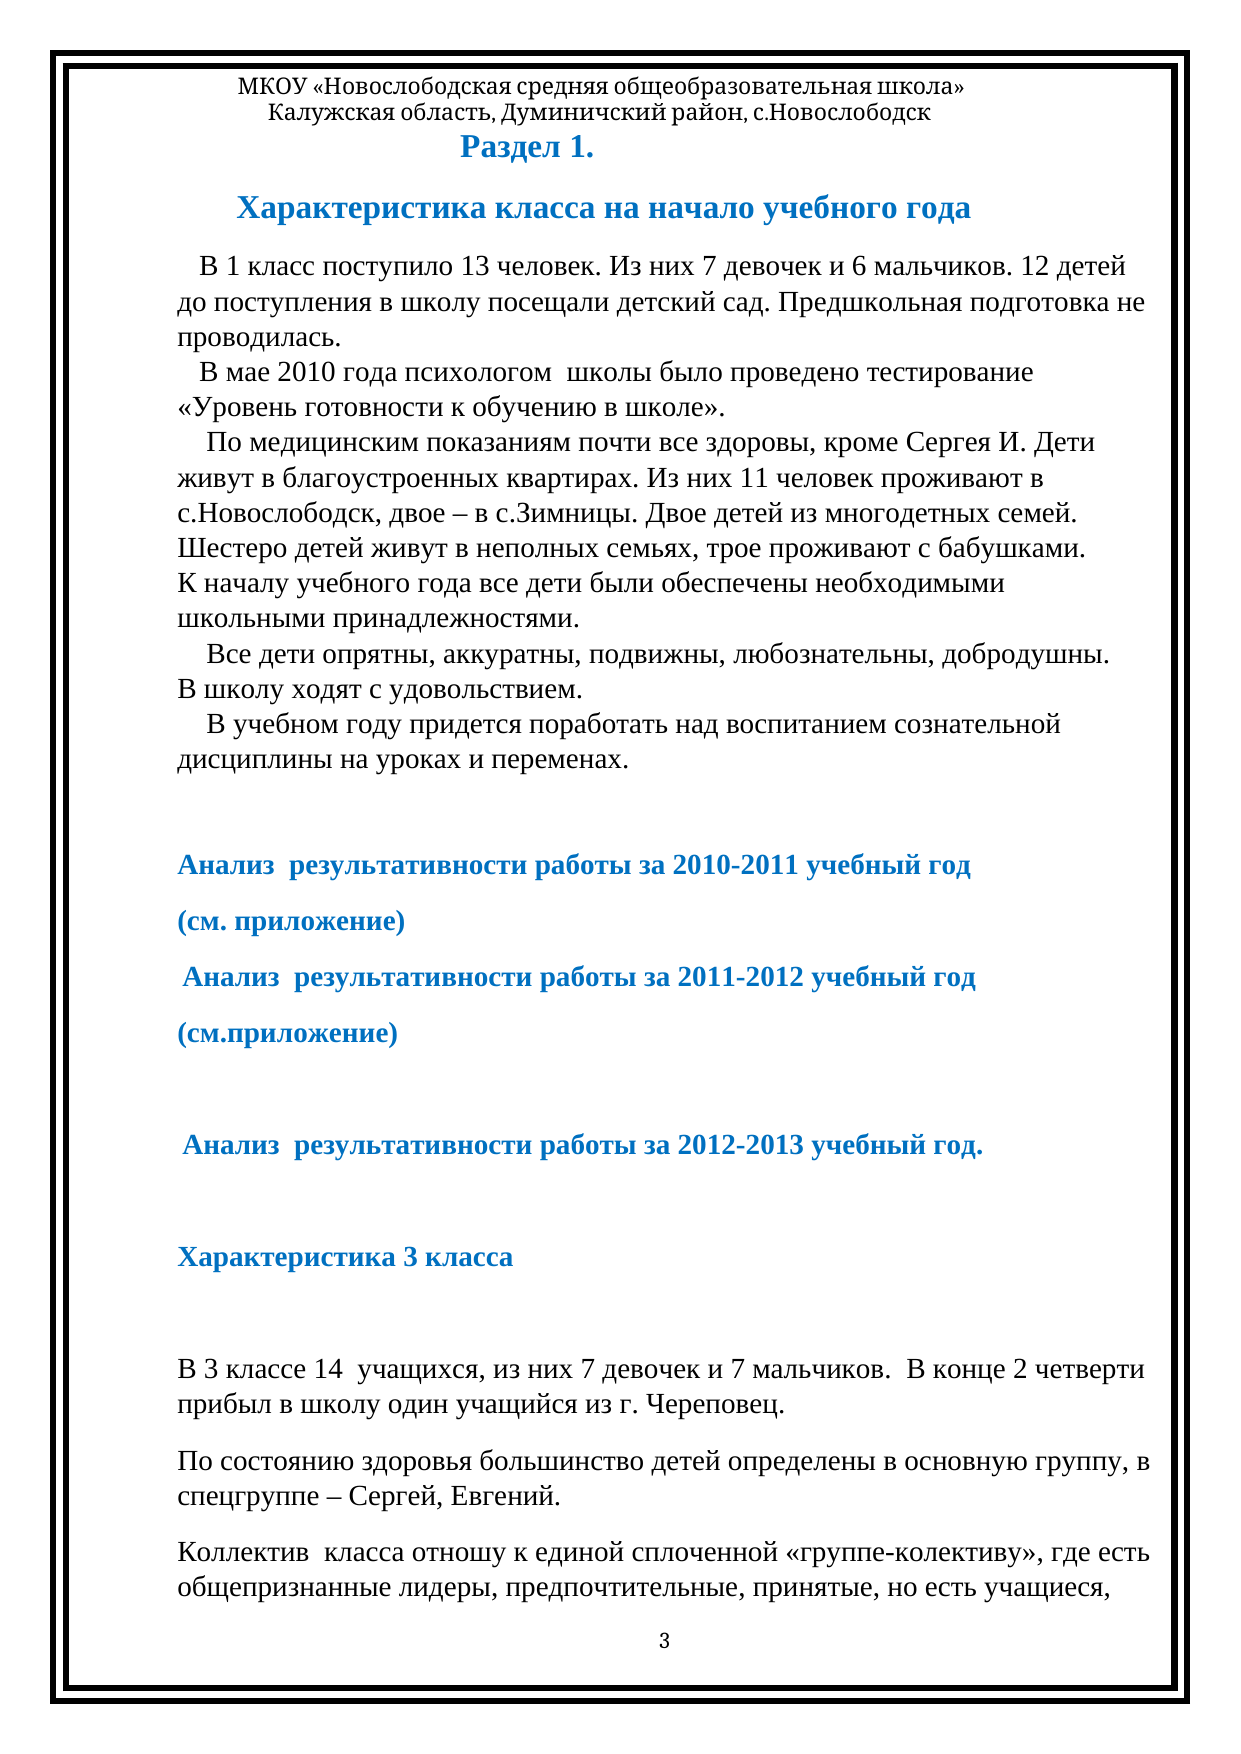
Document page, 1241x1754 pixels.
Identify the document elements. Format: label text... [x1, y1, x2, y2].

text В мае 2010 года психологом школы было проведено тестирование «Уровень готовности к обучению в школе». [177, 354, 1152, 423]
text К началу учебного года все дети были обеспечены необходимыми школьными принадлежностями. [177, 565, 1152, 634]
text В школу ходят с удовольствием. [177, 671, 1152, 704]
text Характеристика класса на начало учебного года [177, 187, 1152, 226]
text По состоянию здоровья большинство детей определены в основную группу, в спецгруппе – Сергей, Евгений. [177, 1443, 1152, 1511]
text В учебном году придется поработать над воспитанием сознательной дисциплины на уроках и переменах. [177, 706, 1152, 775]
text Анализ результативности работы за 2010-2011 учебный год [177, 847, 1152, 881]
text Раздел 1. [177, 126, 1152, 165]
text Характеристика 3 класса [177, 1239, 1152, 1273]
text В 1 класс поступило 13 человек. Из них 7 девочек и 6 мальчиков. 12 детей до поступления в школу посещали детский сад. Предшкольная подготовка не проводилась. [177, 248, 1152, 352]
text Все дети опрятны, аккуратны, подвижны, любознательны, добродушны. [177, 636, 1152, 669]
text Анализ результативности работы за 2012-2013 учебный год. [177, 1127, 1152, 1161]
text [177, 1534, 1152, 1603]
text По медицинским показаниям почти все здоровы, кроме Сергея И. Дети живут в благоустроенных квартирах. Из них 11 человек проживают в с.Новослободск, двое – в с.Зимницы. Двое детей из многодетных семей. Шестеро детей живут в неполных семьях, трое проживают с бабушками. [177, 424, 1152, 564]
text (см.приложение) [177, 1015, 1152, 1049]
text В 3 классе 14 учащихся, из них 7 девочек и 7 мальчиков. В конце 2 четверти прибыл в школу один учащийся из г. Череповец. [177, 1351, 1152, 1420]
text Анализ результативности работы за 2011-2012 учебный год [177, 959, 1152, 993]
text (см. приложение) [177, 903, 1152, 937]
